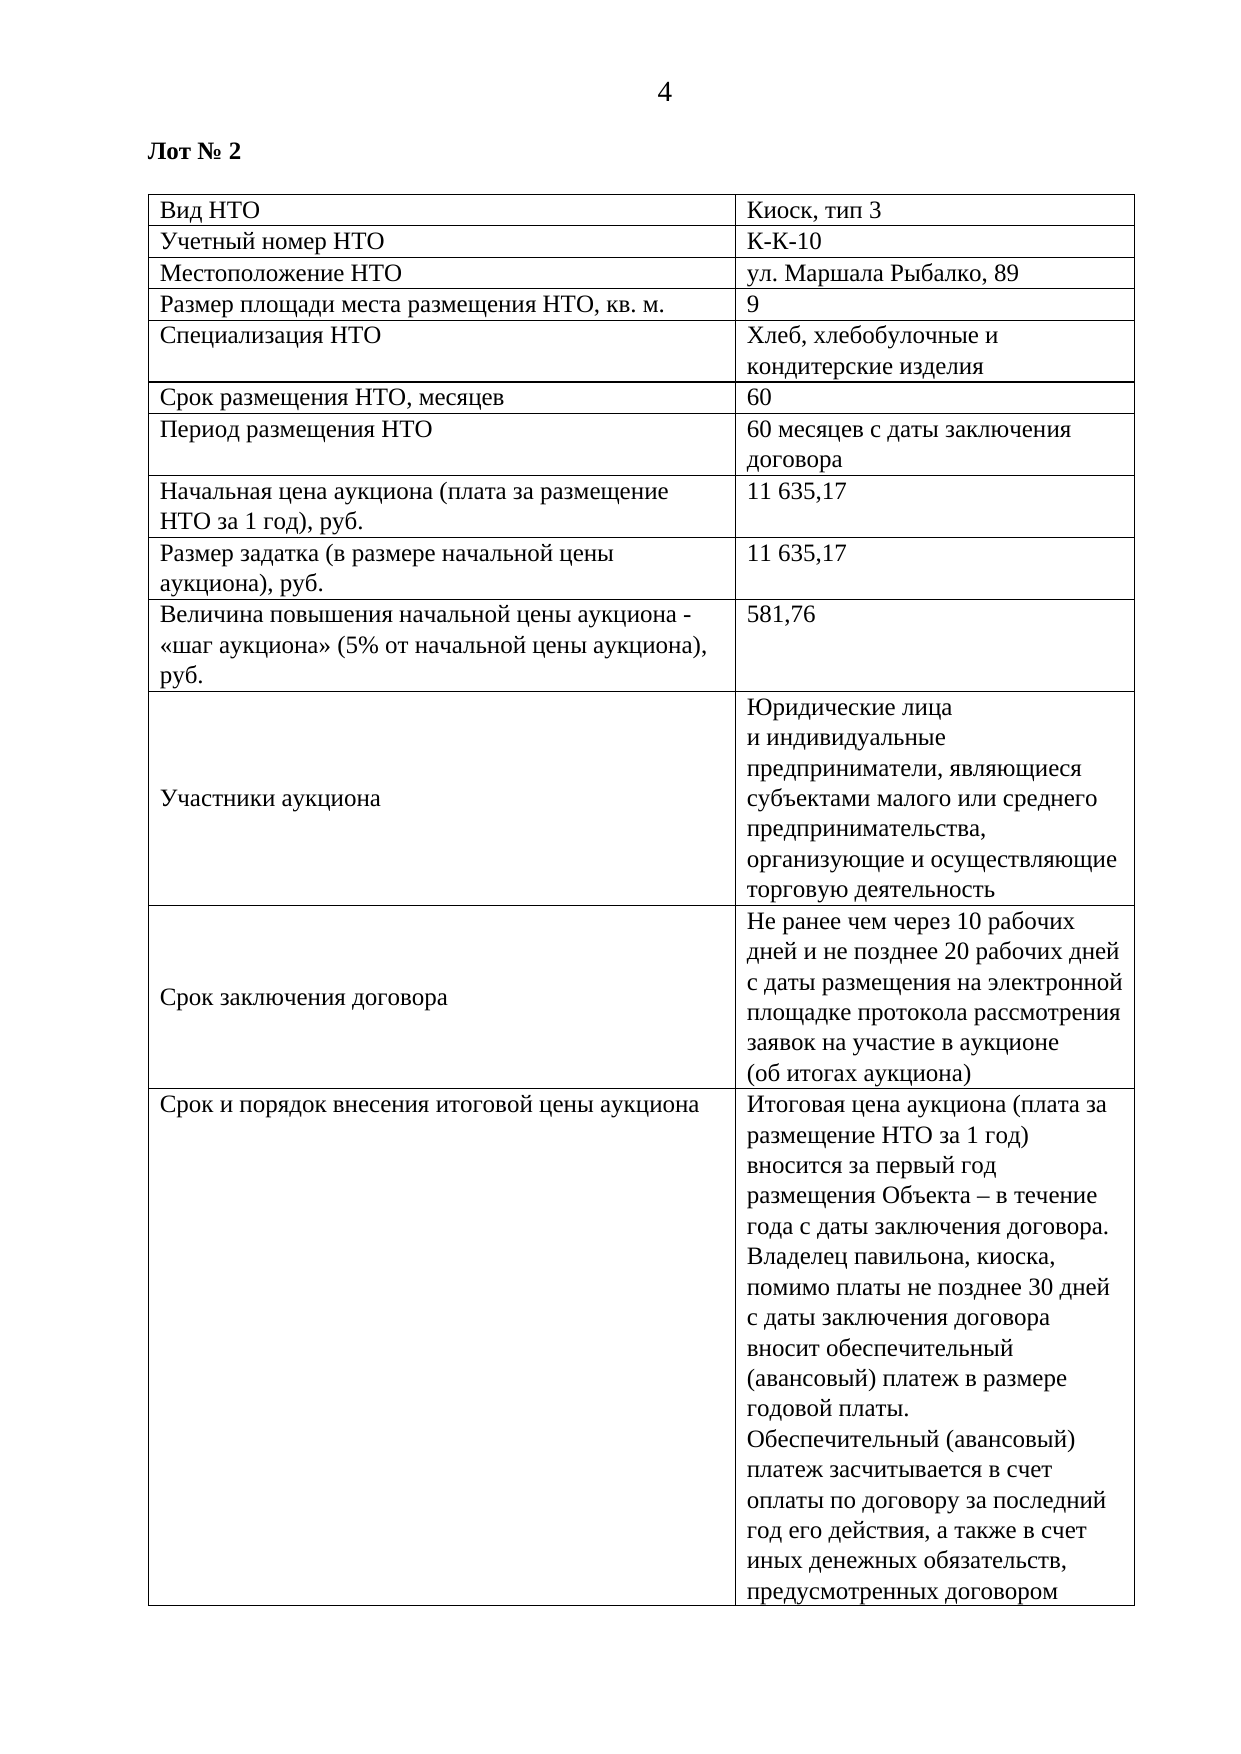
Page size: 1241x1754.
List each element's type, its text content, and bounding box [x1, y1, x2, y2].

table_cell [736, 1089, 1134, 1605]
table_cell Местоположение НТО [149, 258, 735, 288]
table_header Киоск, тип 3 [736, 195, 1134, 225]
table_cell Период размещения НТО [149, 414, 735, 475]
table_cell Размер задатка (в размере начальной цены аукциона), руб. [149, 538, 735, 598]
table_cell Участники аукциона [149, 692, 735, 905]
table_cell Начальная цена аукциона (плата за размещение НТО за 1 год), руб. [149, 476, 735, 537]
table_cell 60 [736, 383, 1134, 413]
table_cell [149, 1089, 735, 1605]
table_header Вид НТО [149, 195, 735, 225]
table_cell 11 635,17 [736, 538, 1134, 598]
table_cell К-К-10 [736, 226, 1134, 257]
table_cell 60 месяцев с даты заключения договора [736, 414, 1134, 475]
text Лот № 2 [148, 136, 1181, 165]
table_cell Юридические лица и индивидуальные предприниматели, являющиеся субъектами малого или среднего предпринимательства, организующие и осуществляющие торговую деятельность [736, 692, 1134, 905]
table_cell Учетный номер НТО [149, 226, 735, 257]
table_cell 581,76 [736, 600, 1134, 691]
table_cell 11 635,17 [736, 476, 1134, 537]
table_cell Не ранее чем через 10 рабочих дней и не позднее 20 рабочих дней с даты размещения на электронной площадке протокола рассмотрения заявок на участие в аукционе (об итогах аукциона) [736, 906, 1134, 1088]
table_cell Величина повышения начальной цены аукциона - «шаг аукциона» (5% от начальной цены аукциона), руб. [149, 600, 735, 691]
table_cell ул. Маршала Рыбалко, 89 [736, 258, 1134, 288]
table_cell 9 [736, 289, 1134, 319]
table_cell Срок заключения договора [149, 906, 735, 1088]
table_cell Срок размещения НТО, месяцев [149, 383, 735, 413]
table_cell Размер площади места размещения НТО, кв. м. [149, 289, 735, 319]
table_cell Специализация НТО [149, 321, 735, 381]
table_cell Хлеб, хлебобулочные и кондитерские изделия [736, 321, 1134, 381]
